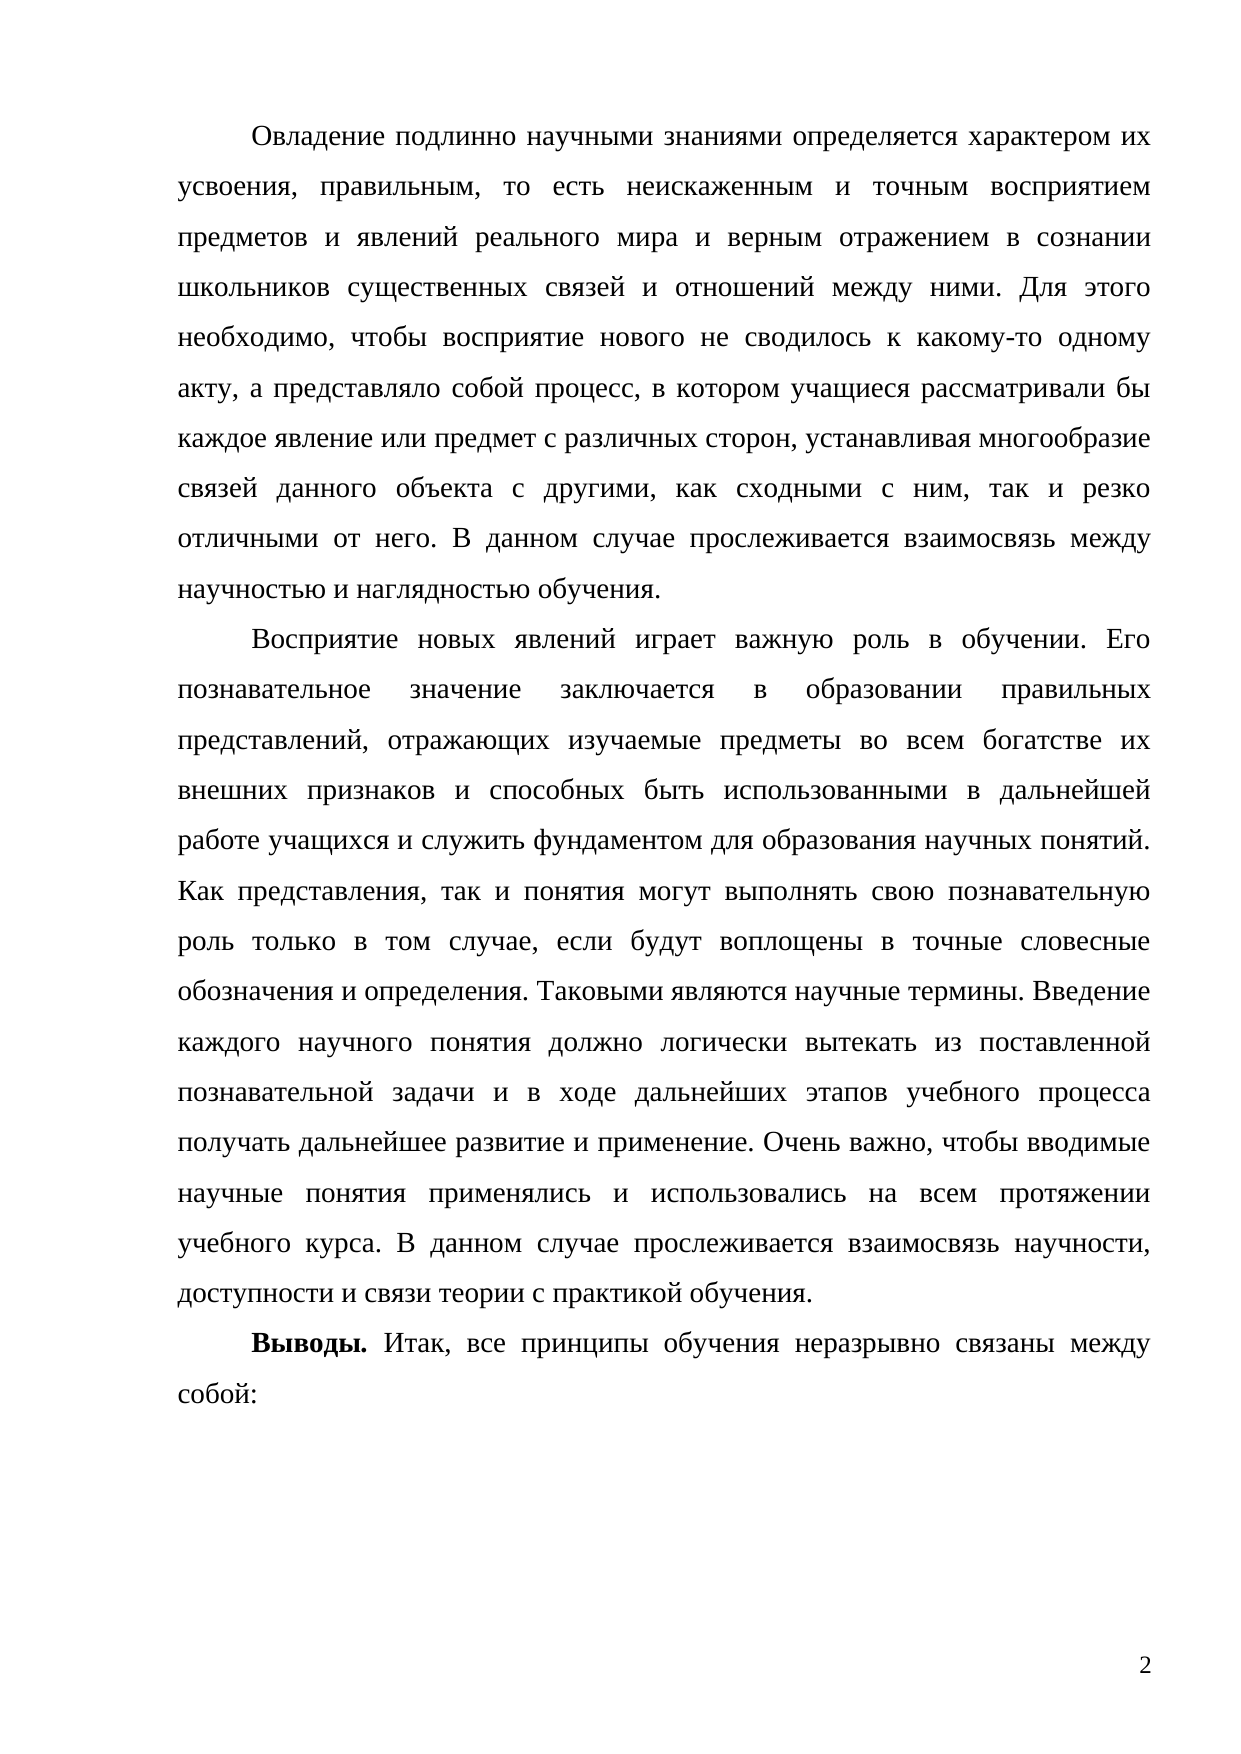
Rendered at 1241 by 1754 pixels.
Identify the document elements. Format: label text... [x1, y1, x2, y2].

text Овладение подлинно научными знаниями определяется характером их усвоения, правильным, то есть неискаженным и точным восприятием предметов и явлений реального мира и верным отражением в сознании школьников существенных связей и отношений между ними. Для этого необходимо, чтобы восприятие нового не сводилось к какому-то одному акту, а представляло собой процесс, в котором учащиеся рассматривали бы каждое явление или предмет с различных сторон, устанавливая многообразие связей данного объекта с другими, как сходными с ним, так и резко отличными от него. В данном случае прослеживается взаимосвязь между научностью и наглядностью обучения. [177, 118, 1152, 604]
text Выводы. Итак, все принципы обучения неразрывно связаны между собой: [177, 1326, 1152, 1409]
text Восприятие новых явлений играет важную роль в обучении. Его познавательное значение заключается в образовании правильных представлений, отражающих изучаемые предметы во всем богатстве их внешних признаков и способных быть использованными в дальнейшей работе учащихся и служить фундаментом для образования научных понятий. Как представления, так и понятия могут выполнять свою познавательную роль только в том случае, если будут воплощены в точные словесные обозначения и определения. Таковыми являются научные термины. Введение каждого научного понятия должно логически вытекать из поставленной познавательной задачи и в ходе дальнейших этапов учебного процесса получать дальнейшее развитие и применение. Очень важно, чтобы вводимые научные понятия применялись и использовались на всем протяжении учебного курса. В данном случае прослеживается взаимосвязь научности, доступности и связи теории с практикой обучения. [177, 621, 1152, 1309]
